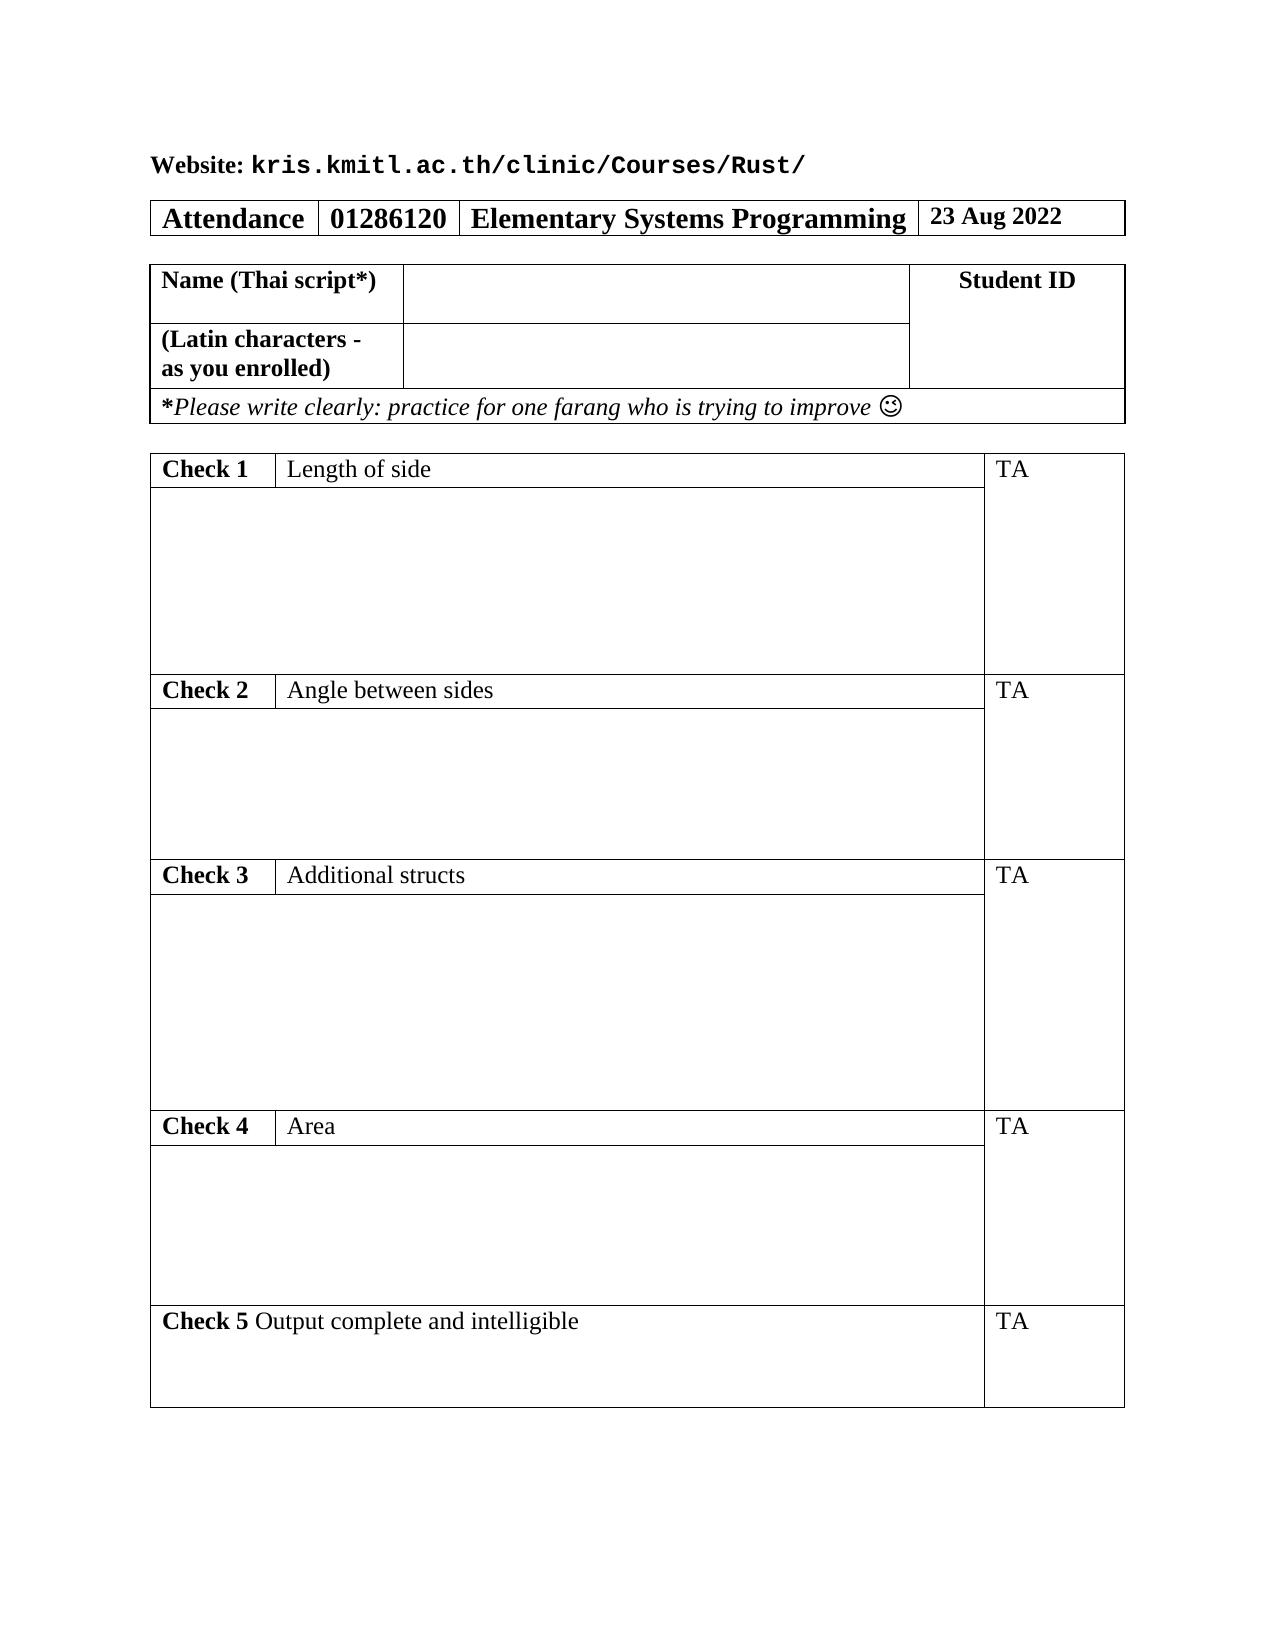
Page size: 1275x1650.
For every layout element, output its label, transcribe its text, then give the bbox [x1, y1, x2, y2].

table_cell TA [985, 1306, 1124, 1407]
table_cell [151, 709, 984, 859]
table_cell Angle between sides [276, 675, 984, 708]
table_cell [151, 1146, 984, 1305]
table_header 23 Aug 2022 [919, 201, 1124, 234]
table_header Length of side [276, 454, 984, 487]
table_cell Area [276, 1111, 984, 1145]
table_header Attendance [151, 201, 318, 234]
table_cell (Latin characters - as you enrolled) [151, 324, 403, 388]
table_header Student ID [910, 265, 1124, 388]
table_header 01286120 [319, 201, 459, 234]
table_cell [404, 324, 909, 388]
table_cell [151, 895, 984, 1110]
table_cell Check 5 Output complete and intelligible [151, 1306, 984, 1407]
table_header Elementary Systems Programming [460, 201, 918, 234]
table_header [404, 265, 909, 323]
table_cell Check 2 [151, 675, 275, 708]
table_cell Check 4 [151, 1111, 275, 1145]
table_cell *Please write clearly: practice for one farang who is trying to improve [151, 389, 1124, 423]
table_cell Additional structs [276, 860, 984, 894]
text Website: kris.kmitl.ac.th/clinic/Courses/Rust/ [150, 150, 1125, 181]
table_cell TA [985, 675, 1124, 859]
table_header Check 1 [151, 454, 275, 487]
table_header Name (Thai script*) [151, 265, 403, 323]
table_header TA [985, 454, 1124, 674]
table_cell Check 3 [151, 860, 275, 894]
table_cell [151, 488, 984, 674]
table_cell TA [985, 1111, 1124, 1305]
table_cell TA [985, 860, 1124, 1110]
